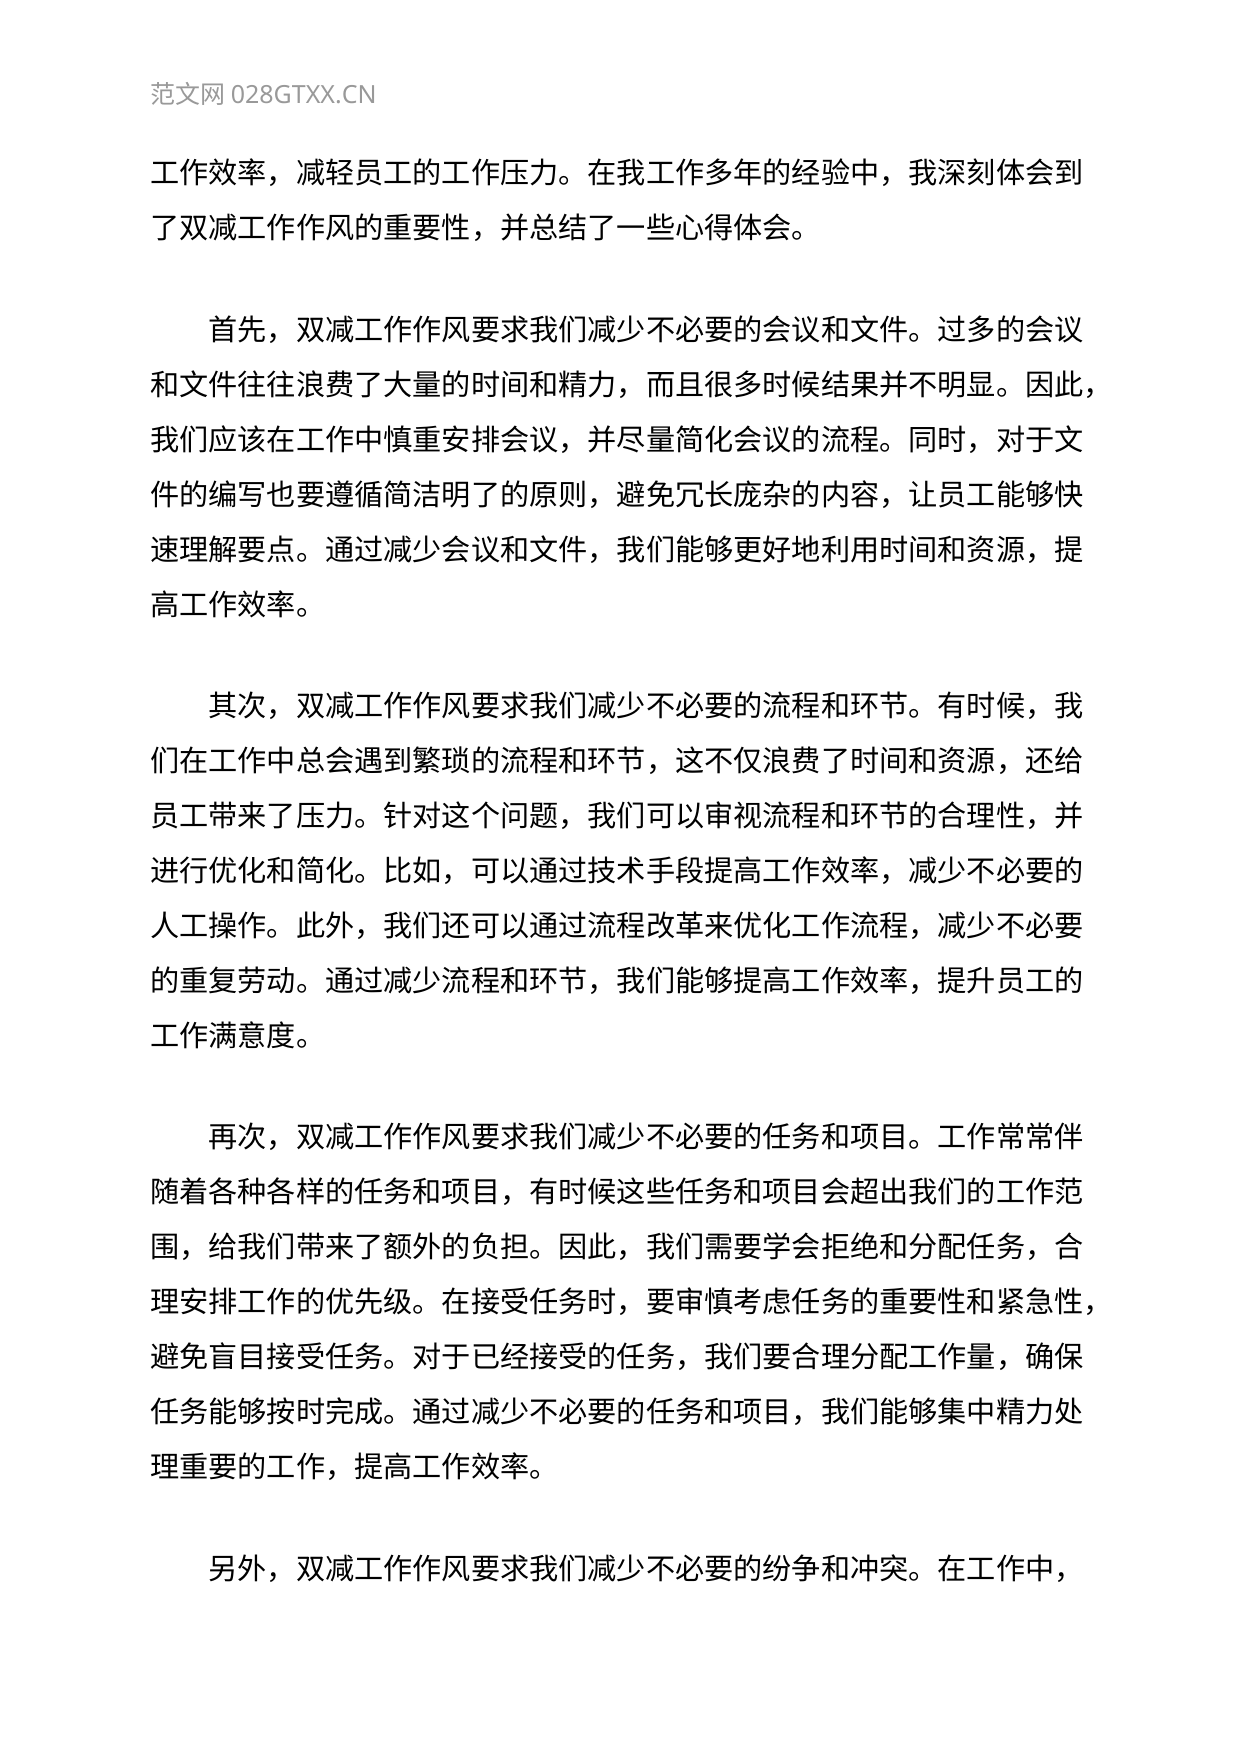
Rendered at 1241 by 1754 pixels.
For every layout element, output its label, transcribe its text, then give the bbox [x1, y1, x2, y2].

text 再次，双减工作作风要求我们减少不必要的任务和项目。工作常常伴随着各种各样的任务和项目，有时候这些任务和项目会超出我们的工作范围，给我们带来了额外的负担。因此，我们需要学会拒绝和分配任务，合理安排工作的优先级。在接受任务时，要审慎考虑任务的重要性和紧急性，避免盲目接受任务。对于已经接受的任务，我们要合理分配工作量，确保任务能够按时完成。通过减少不必要的任务和项目，我们能够集中精力处理重要的工作，提高工作效率。 [150, 1114, 1090, 1486]
text 首先，双减工作作风要求我们减少不必要的会议和文件。过多的会议和文件往往浪费了大量的时间和精力，而且很多时候结果并不明显。因此，我们应该在工作中慎重安排会议，并尽量简化会议的流程。同时，对于文件的编写也要遵循简洁明了的原则，避免冗长庞杂的内容，让员工能够快速理解要点。通过减少会议和文件，我们能够更好地利用时间和资源，提高工作效率。 [150, 307, 1090, 623]
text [150, 150, 1090, 247]
text 其次，双减工作作风要求我们减少不必要的流程和环节。有时候，我们在工作中总会遇到繁琐的流程和环节，这不仅浪费了时间和资源，还给员工带来了压力。针对这个问题，我们可以审视流程和环节的合理性，并进行优化和简化。比如，可以通过技术手段提高工作效率，减少不必要的人工操作。此外，我们还可以通过流程改革来优化工作流程，减少不必要的重复劳动。通过减少流程和环节，我们能够提高工作效率，提升员工的工作满意度。 [150, 683, 1090, 1054]
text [150, 1545, 1090, 1587]
